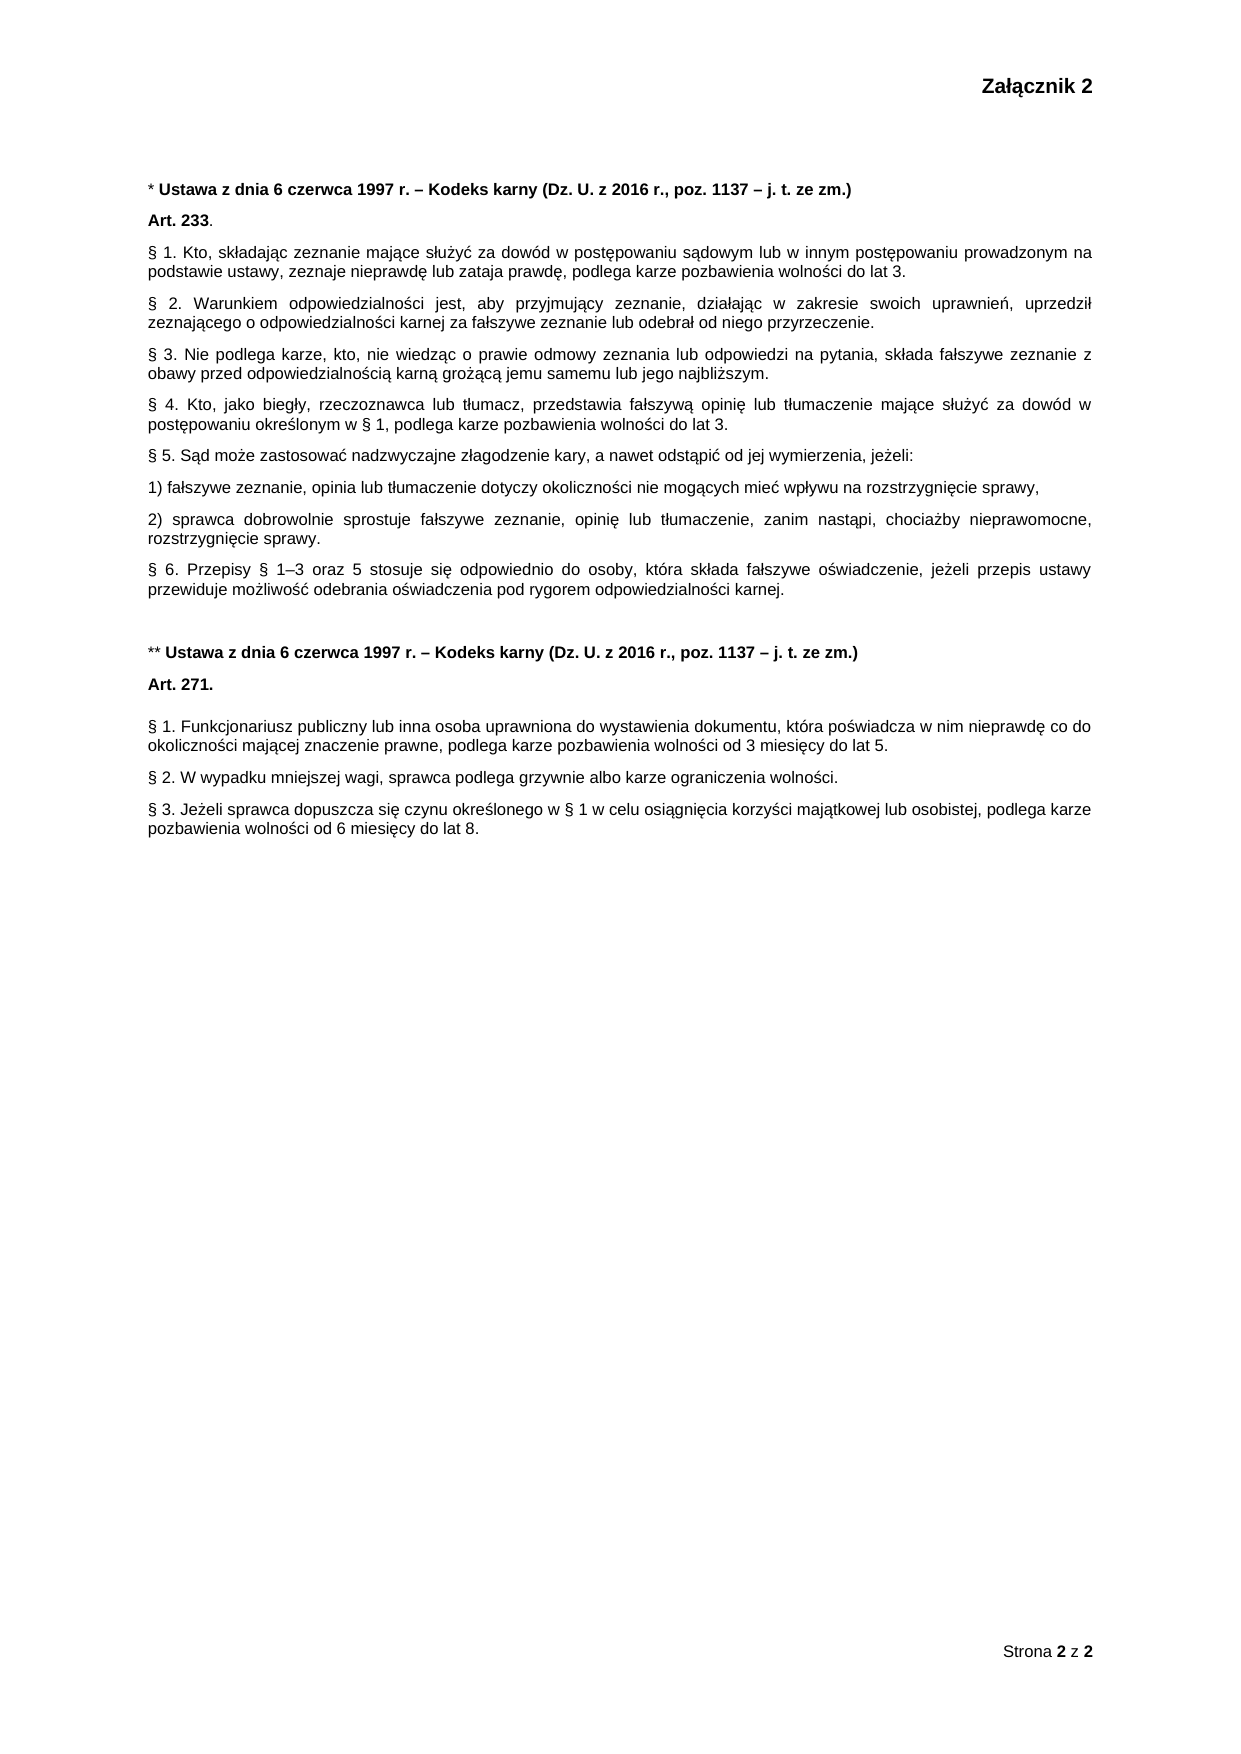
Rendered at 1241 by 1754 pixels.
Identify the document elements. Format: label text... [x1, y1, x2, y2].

text 1) fałszywe zeznanie, opinia lub tłumaczenie dotyczy okoliczności nie mogących mieć wpływu na rozstrzygnięcie sprawy, [148, 478, 1093, 497]
text 2) sprawca dobrowolnie sprostuje fałszywe zeznanie, opinię lub tłumaczenie, zanim nastąpi, chociażby nieprawomocne, rozstrzygnięcie sprawy. [148, 509, 1093, 548]
text § 2. W wypadku mniejszej wagi, sprawca podlega grzywnie albo karze ograniczenia wolności. [148, 768, 1093, 787]
text § 4. Kto, jako biegły, rzeczoznawca lub tłumacz, przedstawia fałszywą opinię lub tłumaczenie mające służyć za dowód w postępowaniu określonym w § 1, podlega karze pozbawienia wolności do lat 3. [148, 395, 1093, 433]
text Art. 233. [148, 211, 1093, 230]
text § 2. Warunkiem odpowiedzialności jest, aby przyjmujący zeznanie, działając w zakresie swoich uprawnień, uprzedził zeznającego o odpowiedzialności karnej za fałszywe zeznanie lub odebrał od niego przyrzeczenie. [148, 293, 1093, 332]
text § 6. Przepisy § 1–3 oraz 5 stosuje się odpowiednio do osoby, która składa fałszywe oświadczenie, jeżeli przepis ustawy przewiduje możliwość odebrania oświadczenia pod rygorem odpowiedzialności karnej. [148, 560, 1093, 598]
text § 3. Nie podlega karze, kto, nie wiedząc o prawie odmowy zeznania lub odpowiedzi na pytania, składa fałszywe zeznanie z obawy przed odpowiedzialnością karną grożącą jemu samemu lub jego najbliższym. [148, 344, 1093, 383]
text § 3. Jeżeli sprawca dopuszcza się czynu określonego w § 1 w celu osiągnięcia korzyści majątkowej lub osobistej, podlega karze pozbawienia wolności od 6 miesięcy do lat 8. [148, 799, 1093, 838]
text * Ustawa z dnia 6 czerwca 1997 r. – Kodeks karny (Dz. U. z 2016 r., poz. 1137 – j. t. ze zm.) [148, 179, 1093, 198]
text § 1. Kto, składając zeznanie mające służyć za dowód w postępowaniu sądowym lub w innym postępowaniu prowadzonym na podstawie ustawy, zeznaje nieprawdę lub zataja prawdę, podlega karze pozbawienia wolności do lat 3. [148, 243, 1093, 281]
text Art. 271. [148, 674, 1093, 693]
text § 1. Funkcjonariusz publiczny lub inna osoba uprawniona do wystawienia dokumentu, która poświadcza w nim nieprawdę co do okoliczności mającej znaczenie prawne, podlega karze pozbawienia wolności od 3 miesięcy do lat 5. [148, 717, 1093, 755]
text ** Ustawa z dnia 6 czerwca 1997 r. – Kodeks karny (Dz. U. z 2016 r., poz. 1137 – j. t. ze zm.) [148, 643, 1093, 662]
text § 5. Sąd może zastosować nadzwyczajne złagodzenie kary, a nawet odstąpić od jej wymierzenia, jeżeli: [148, 446, 1093, 465]
